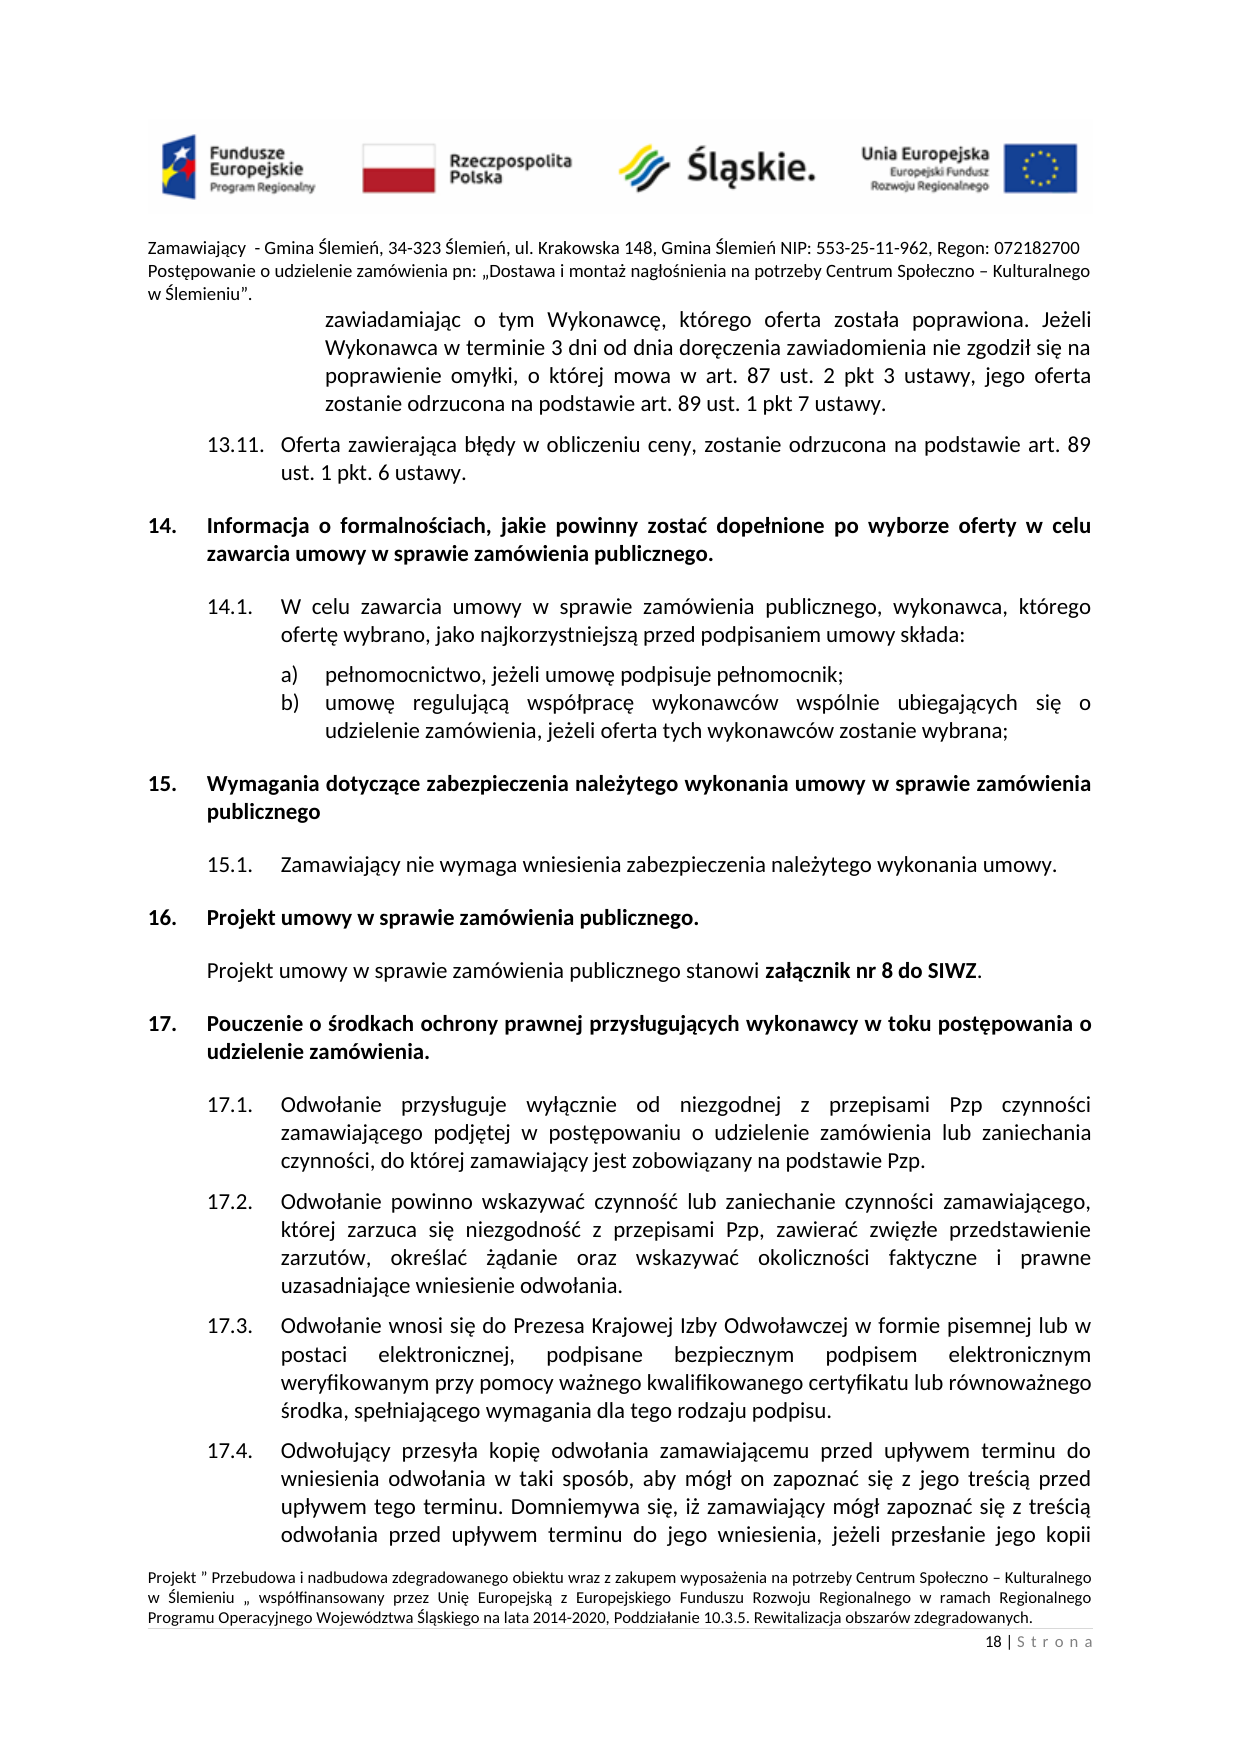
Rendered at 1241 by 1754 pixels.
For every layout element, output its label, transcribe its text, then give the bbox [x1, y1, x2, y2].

list Odwołanie powinno wskazywać czynność lub zaniechanie czynności zamawiającego, której zarzuca się niezgodność z przepisami Pzp, zawierać zwięzłe przedstawienie zarzutów, określać żądanie oraz wskazywać okoliczności faktyczne i prawne uzasadniające wniesienie odwołania. [207, 1187, 1093, 1299]
list Pouczenie o środkach ochrony prawnej przysługujących wykonawcy w toku postępowania o udzielenie zamówienia. [148, 1009, 1093, 1066]
list Odwołanie wnosi się do Prezesa Krajowej Izby Odwoławczej w formie pisemnej lub w postaci elektronicznej, podpisane bezpiecznym podpisem elektronicznym weryfikowanym przy pomocy ważnego kwalifikowanego certyfikatu lub równoważnego środka, spełniającego wymagania dla tego rodzaju podpisu. [207, 1312, 1093, 1424]
list Zamawiający nie wymaga wniesienia zabezpieczenia należytego wykonania umowy. [207, 850, 1093, 878]
list Projekt umowy w sprawie zamówienia publicznego. [148, 903, 1093, 931]
list W celu zawarcia umowy w sprawie zamówienia publicznego, wykonawca, którego ofertę wybrano, jako najkorzystniejszą przed podpisaniem umowy składa: [207, 592, 1093, 648]
list umowę regulującą współpracę wykonawców wspólnie ubiegających się o udzielenie zamówienia, jeżeli oferta tych wykonawców zostanie wybrana; [281, 688, 1093, 744]
list pełnomocnictwo, jeżeli umowę podpisuje pełnomocnik; [281, 660, 1093, 688]
list Odwołanie przysługuje wyłącznie od niezgodnej z przepisami Pzp czynności zamawiającego podjętej w postępowaniu o udzielenie zamówienia lub zaniechania czynności, do której zamawiający jest zobowiązany na podstawie Pzp. [207, 1091, 1093, 1174]
picture [147, 119, 1093, 214]
text Projekt umowy w sprawie zamówienia publicznego stanowi załącznik nr 8 do SIWZ. [207, 956, 1093, 984]
list Informacja o formalnościach, jakie powinny zostać dopełnione po wyborze oferty w celu zawarcia umowy w sprawie zamówienia publicznego. [148, 511, 1093, 567]
list Oferta zawierająca błędy w obliczeniu ceny, zostanie odrzucona na podstawie art. 89 ust. 1 pkt. 6 ustawy. [207, 430, 1093, 486]
list Wymagania dotyczące zabezpieczenia należytego wykonania umowy w sprawie zamówienia publicznego [148, 769, 1093, 825]
